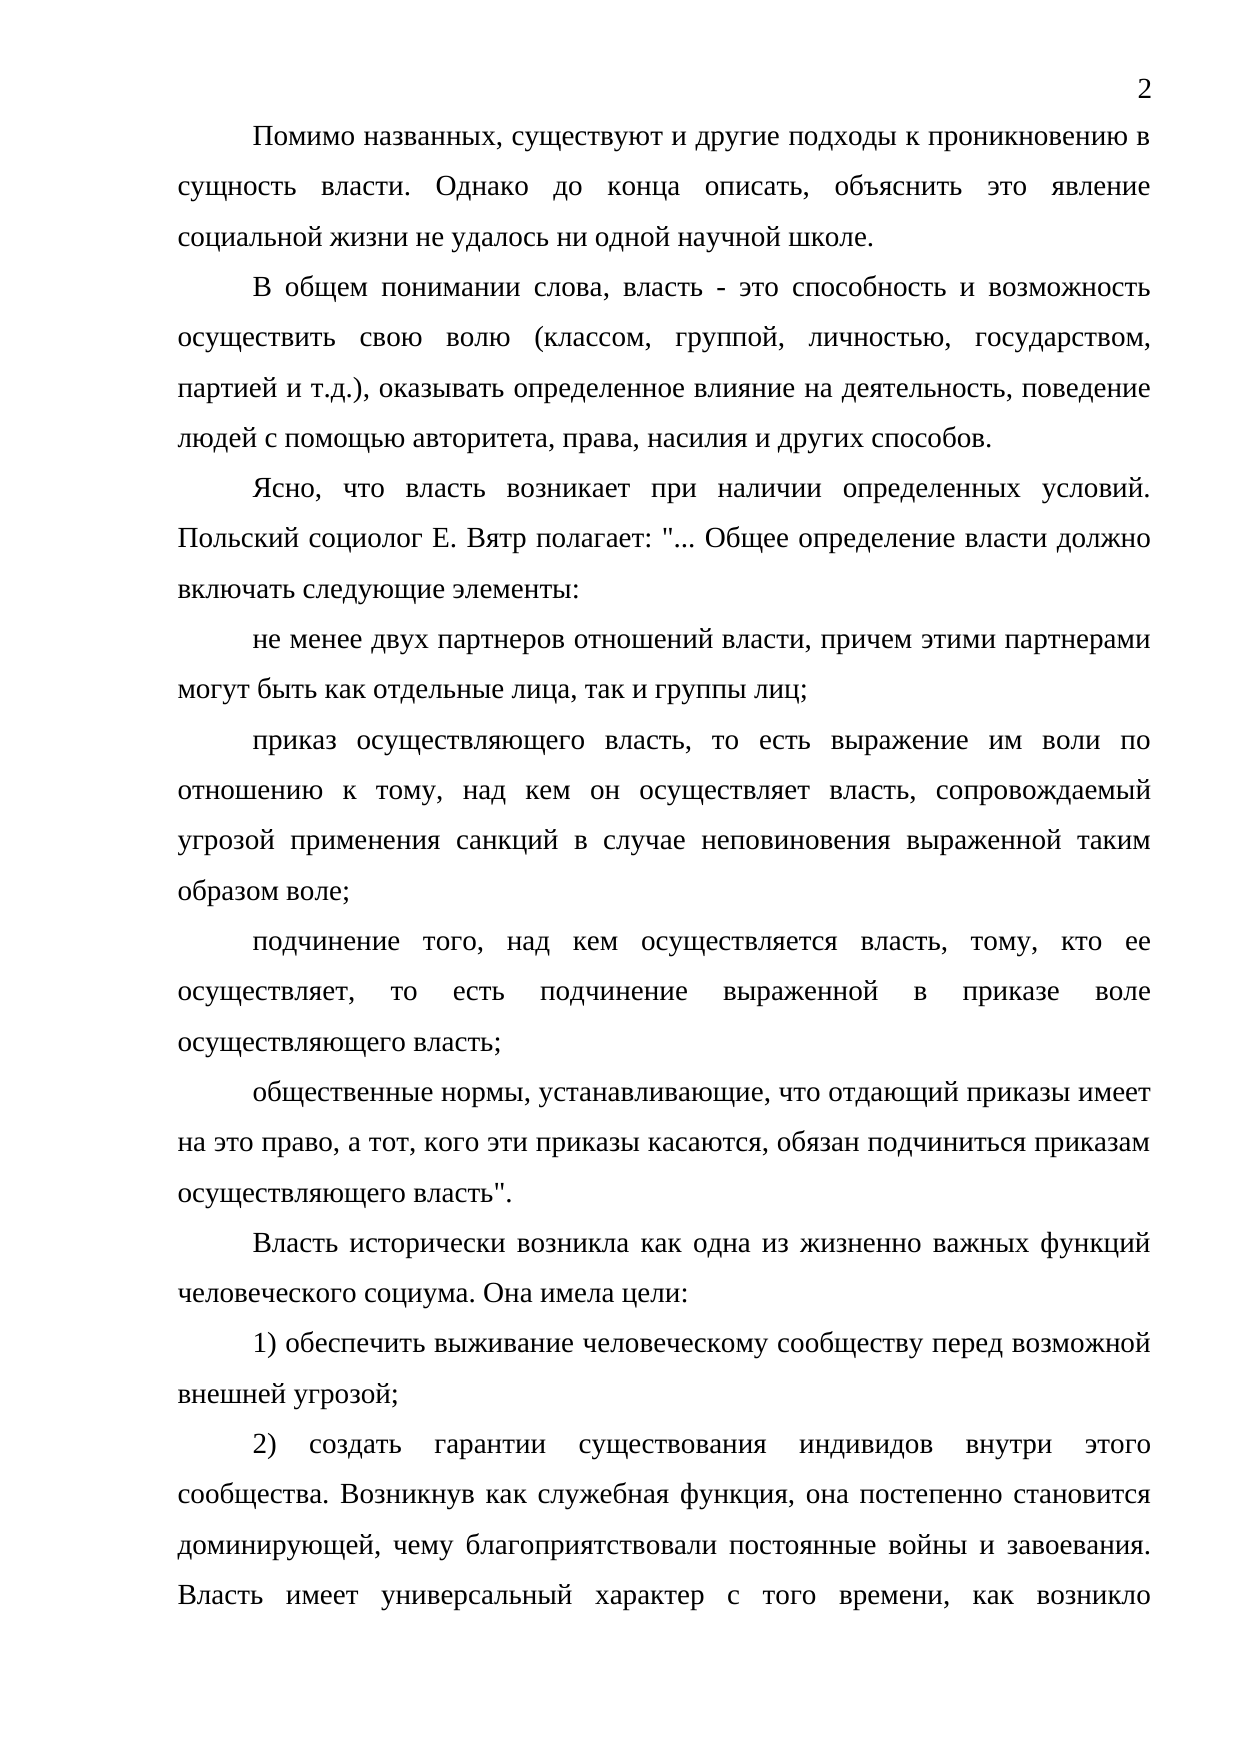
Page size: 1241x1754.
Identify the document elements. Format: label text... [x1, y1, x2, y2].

text приказ осуществляющего власть, то есть выражение им воли по отношению к тому, над кем он осуществляет власть, сопровождаемый угрозой применения санкций в случае неповиновения выраженной таким образом воле; [177, 722, 1152, 906]
text Власть исторически возникла как одна из жизненно важных функций человеческого социума. Она имела цели: [177, 1225, 1152, 1309]
text не менее двух партнеров отношений власти, причем этими партнерами могут быть как отдельные лица, так и группы лиц; [177, 621, 1152, 705]
text подчинение того, над кем осуществляется власть, тому, кто ее осуществляет, то есть подчинение выраженной в приказе воле осуществляющего власть; [177, 923, 1152, 1057]
text Помимо названных, существуют и другие подходы к проникновению в сущность власти. Однако до конца описать, объяснить это явление социальной жизни не удалось ни одной научной школе. [177, 118, 1152, 252]
text В общем понимании слова, власть - это способность и возможность осуществить свою волю (классом, группой, личностью, государством, партией и т.д.), оказывать определенное влияние на деятельность, поведение людей с помощью авторитета, права, насилия и других способов. [177, 269, 1152, 453]
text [177, 1426, 1152, 1611]
text общественные нормы, устанавливающие, что отдающий приказы имеет на это право, а тот, кого эти приказы касаются, обязан подчиниться приказам осуществляющего власть". [177, 1074, 1152, 1208]
text Ясно, что власть возникает при наличии определенных условий. Польский социолог Е. Вятр полагает: "... Общее определение власти должно включать следующие элементы: [177, 470, 1152, 604]
text 1) обеспечить выживание человеческому сообществу перед возможной внешней угрозой; [177, 1326, 1152, 1409]
